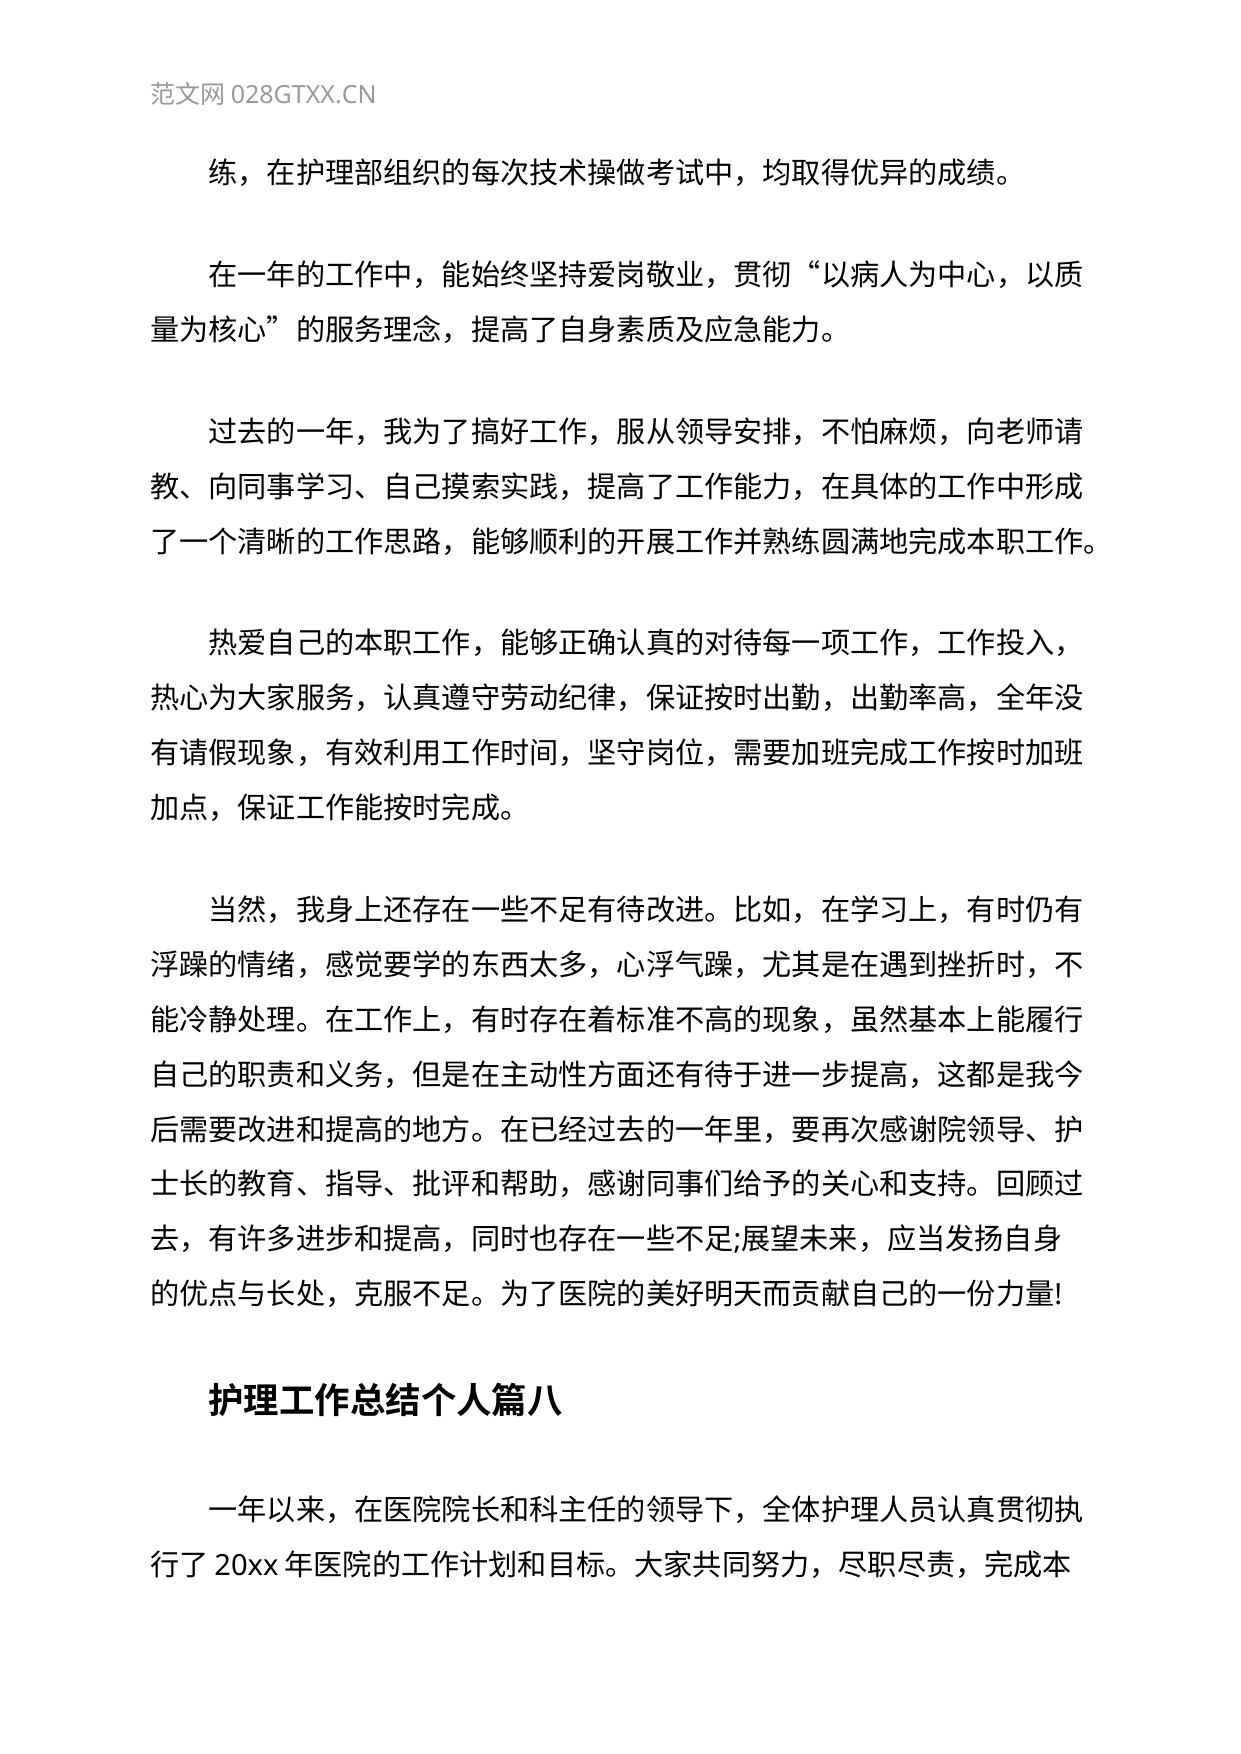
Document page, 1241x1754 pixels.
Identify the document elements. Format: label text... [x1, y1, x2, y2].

text 在一年的工作中，能始终坚持爱岗敬业，贯彻“以病人为中心，以质量为核心”的服务理念，提高了自身素质及应急能力。 [150, 252, 1090, 349]
text 热爱自己的本职工作，能够正确认真的对待每一项工作，工作投入，热心为大家服务，认真遵守劳动纪律，保证按时出勤，出勤率高，全年没有请假现象，有效利用工作时间，坚守岗位，需要加班完成工作按时加班加点，保证工作能按时完成。 [150, 620, 1090, 827]
text 护理工作总结个人篇八 [150, 1373, 1090, 1424]
text 过去的一年，我为了搞好工作，服从领导安排，不怕麻烦，向老师请教、向同事学习、自己摸索实践，提高了工作能力，在具体的工作中形成了一个清晰的工作思路，能够顺利的开展工作并熟练圆满地完成本职工作。 [150, 408, 1090, 561]
text 当然，我身上还存在一些不足有待改进。比如，在学习上，有时仍有浮躁的情绪，感觉要学的东西太多，心浮气躁，尤其是在遇到挫折时，不能冷静处理。在工作上，有时存在着标准不高的现象，虽然基本上能履行自己的职责和义务，但是在主动性方面还有待于进一步提高，这都是我今后需要改进和提高的地方。在已经过去的一年里，要再次感谢院领导、护士长的教育、指导、批评和帮助，感谢同事们给予的关心和支持。回顾过去，有许多进步和提高，同时也存在一些不足;展望未来，应当发扬自身的优点与长处，克服不足。为了医院的美好明天而贡献自己的一份力量! [150, 886, 1090, 1313]
text 练，在护理部组织的每次技术操做考试中，均取得优异的成绩。 [150, 150, 1090, 192]
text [150, 1486, 1090, 1583]
